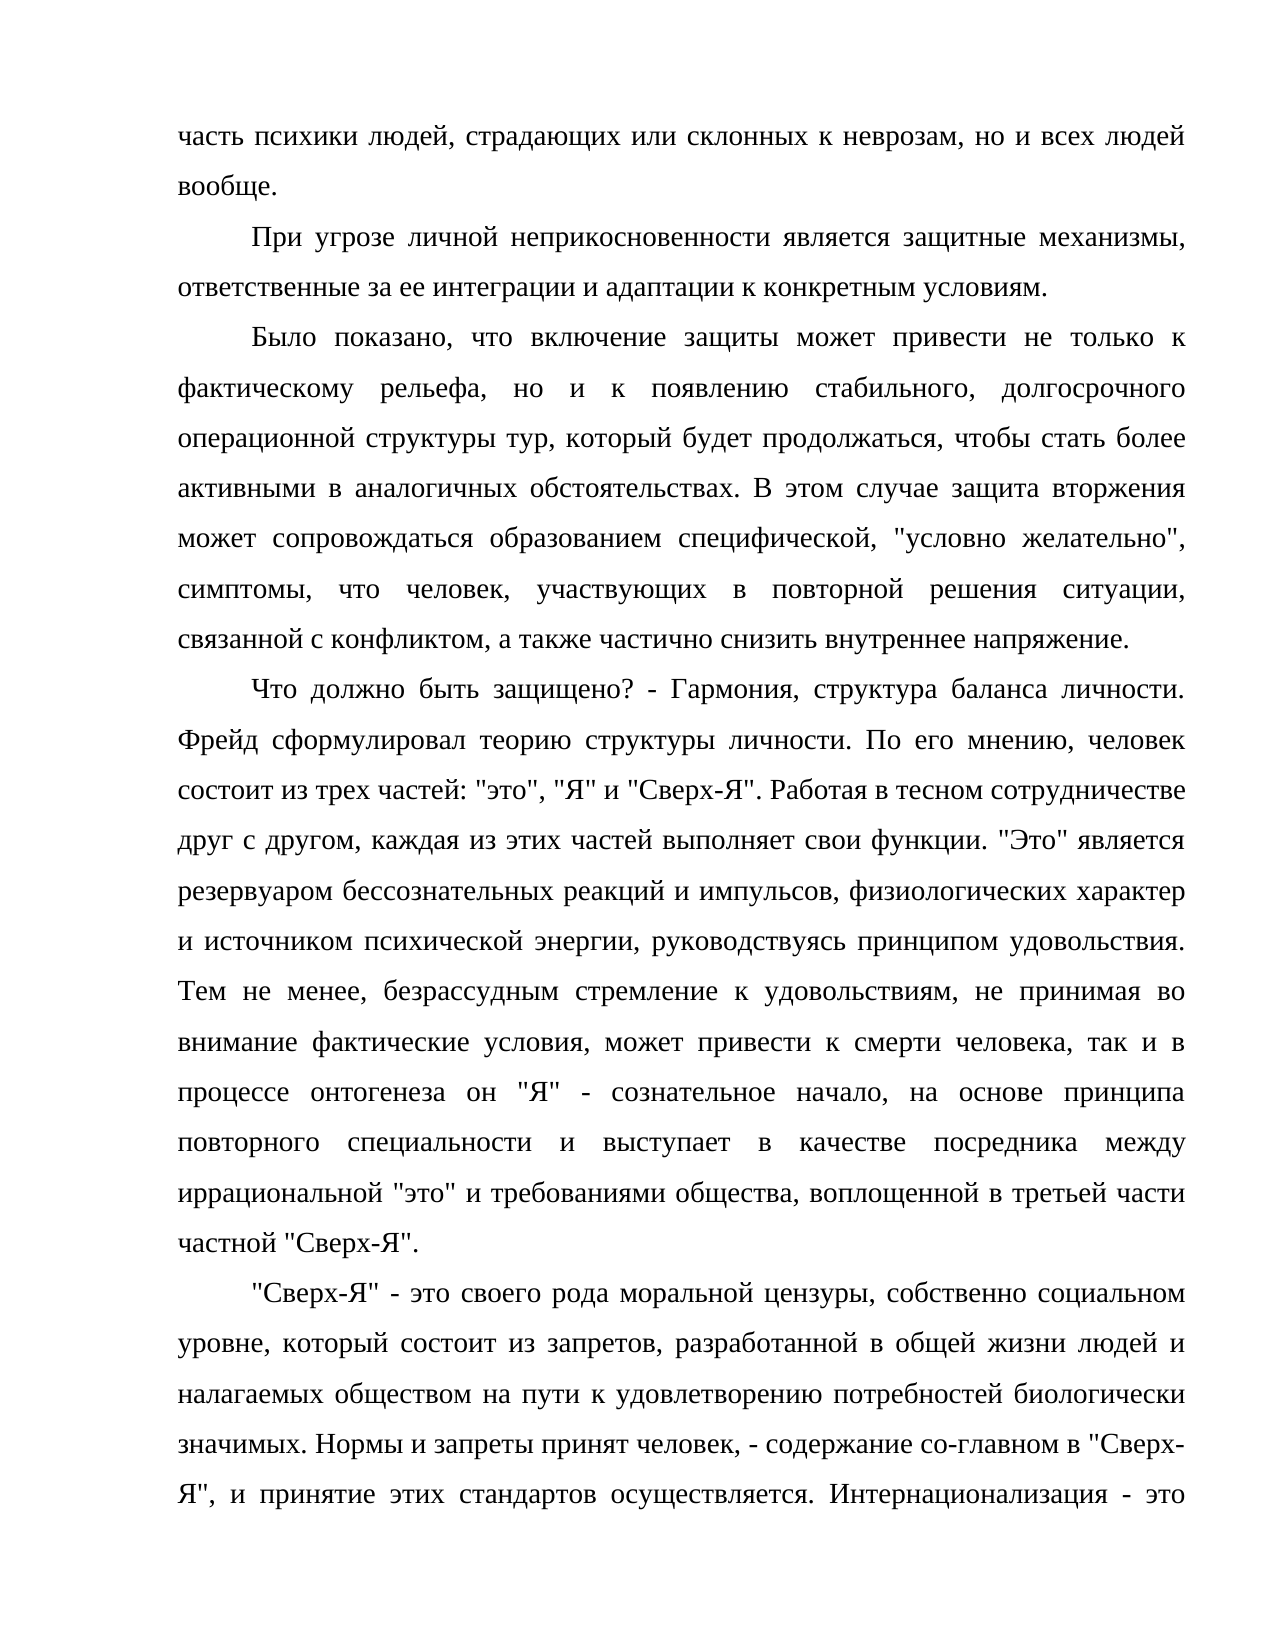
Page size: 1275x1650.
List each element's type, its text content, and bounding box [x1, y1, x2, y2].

text При угрозе личной неприкосновенности является защитные механизмы, ответственные за ее интеграции и адаптации к конкретным условиям. [177, 219, 1186, 303]
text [177, 118, 1186, 202]
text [177, 1275, 1186, 1510]
text Было показано, что включение защиты может привести не только к фактическому рельефа, но и к появлению стабильного, долгосрочного операционной структуры тур, который будет продолжаться, чтобы стать более активными в аналогичных обстоятельствах. В этом случае защита вторжения может сопровождаться образованием специфической, "условно желательно", симптомы, что человек, участвующих в повторной решения ситуации, связанной с конфликтом, а также частично снизить внутреннее напряжение. [177, 319, 1186, 655]
text Что должно быть защищено? - Гармония, структура баланса личности. Фрейд сформулировал теорию структуры личности. По его мнению, человек состоит из трех частей: "это", "Я" и "Сверх-Я". Работая в тесном сотрудничестве друг с другом, каждая из этих частей выполняет свои функции. "Это" является резервуаром бессознательных реакций и импульсов, физиологических характер и источником психической энергии, руководствуясь принципом удовольствия. Тем не менее, безрассудным стремление к удовольствиям, не принимая во внимание фактические условия, может привести к смерти человека, так и в процессе онтогенеза он "Я" - сознательное начало, на основе принципа повторного специальности и выступает в качестве посредника между иррациональной "это" и требованиями общества, воплощенной в третьей части частной "Сверх-Я". [177, 672, 1186, 1258]
